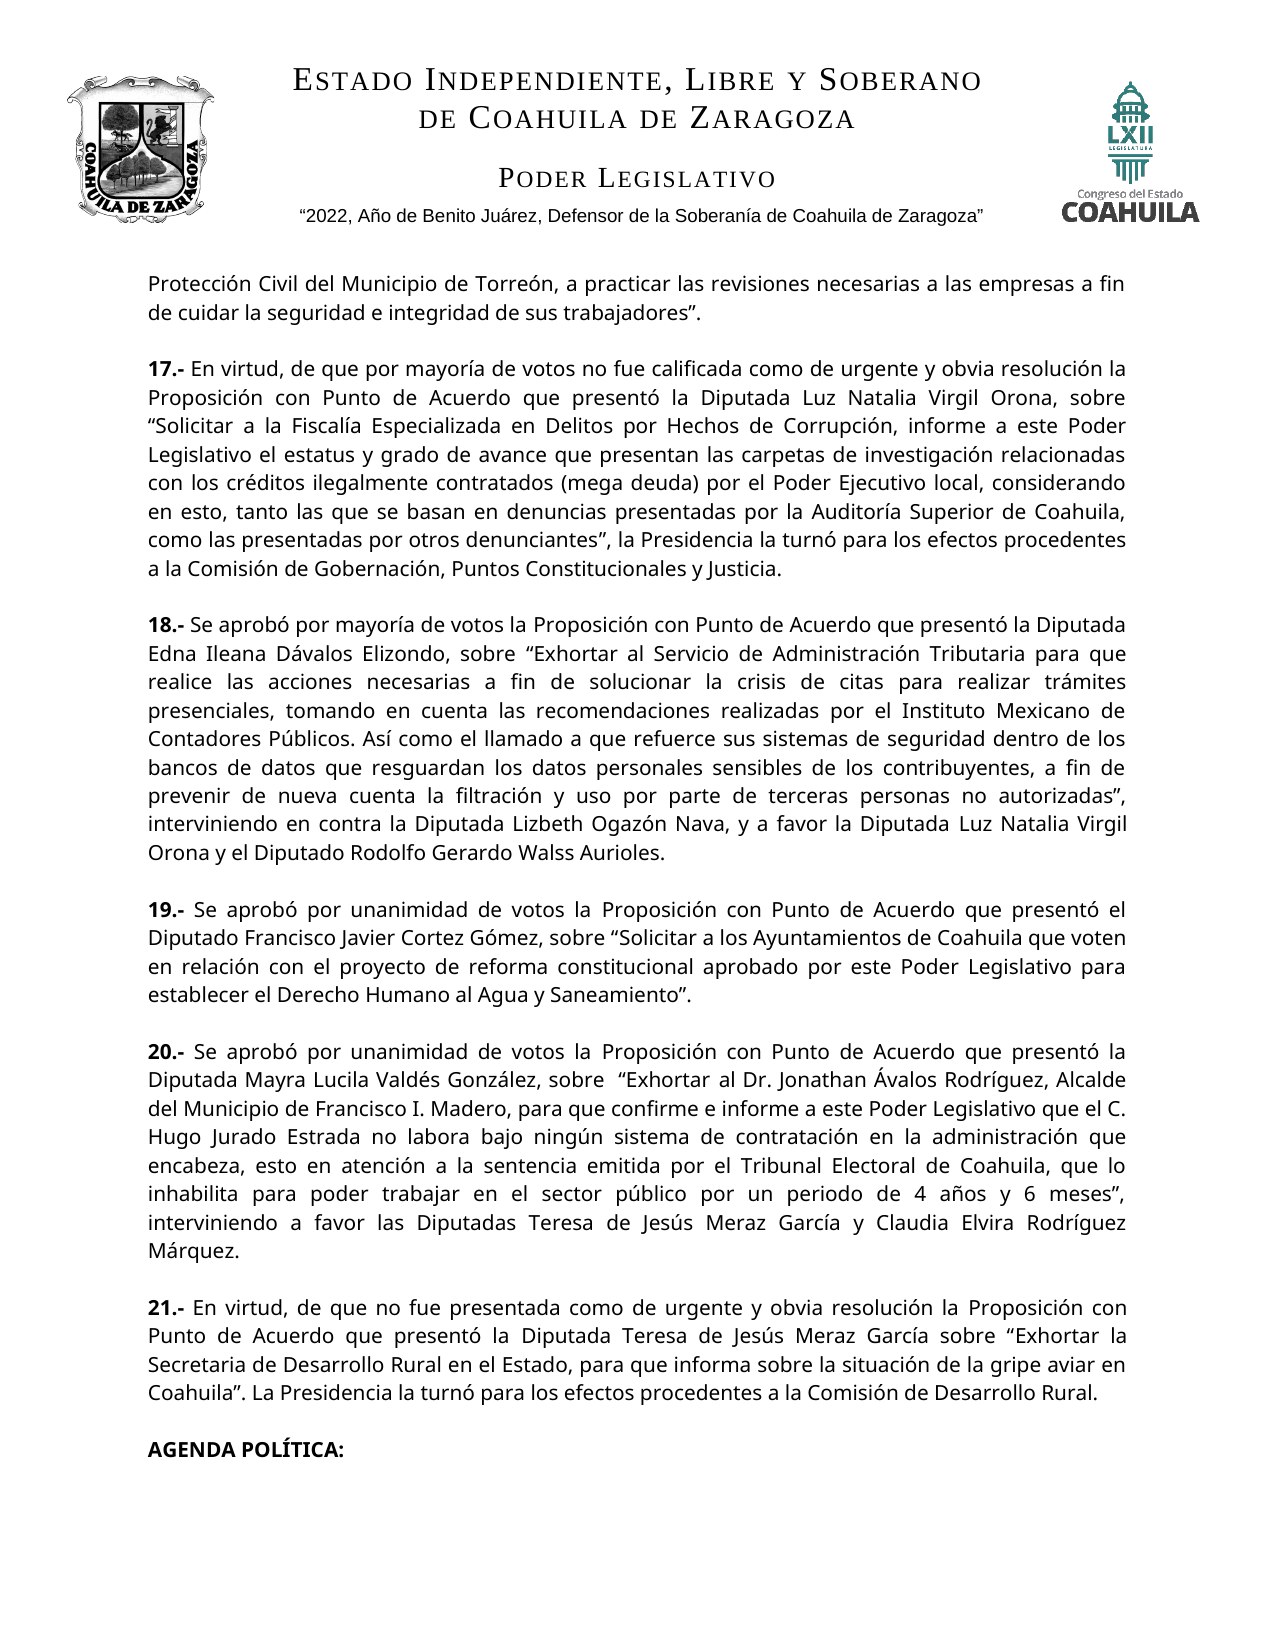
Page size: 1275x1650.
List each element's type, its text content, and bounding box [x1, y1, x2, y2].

text 19.- Se aprobó por unanimidad de votos la Proposición con Punto de Acuerdo que presentó el Diputado Francisco Javier Cortez Gómez, sobre “Solicitar a los Ayuntamientos de Coahuila que voten en relación con el proyecto de reforma constitucional aprobado por este Poder Legislativo para establecer el Derecho Humano al Agua y Saneamiento”. [148, 895, 1127, 1009]
text 21.- En virtud, de que no fue presentada como de urgente y obvia resolución la Proposición con Punto de Acuerdo que presentó la Diputada Teresa de Jesús Meraz García sobre “Exhortar la Secretaria de Desarrollo Rural en el Estado, para que informa sobre la situación de la gripe aviar en Coahuila”. La Presidencia la turnó para los efectos procedentes a la Comisión de Desarrollo Rural. [148, 1293, 1127, 1407]
text AGENDA POLÍTICA: [148, 1435, 1127, 1464]
text 18.- Se aprobó por mayoría de votos la Proposición con Punto de Acuerdo que presentó la Diputada Edna Ileana Dávalos Elizondo, sobre “Exhortar al Servicio de Administración Tributaria para que realice las acciones necesarias a fin de solucionar la crisis de citas para realizar trámites presenciales, tomando en cuenta las recomendaciones realizadas por el Instituto Mexicano de Contadores Públicos. Así como el llamado a que refuerce sus sistemas de seguridad dentro de los bancos de datos que resguardan los datos personales sensibles de los contribuyentes, a fin de prevenir de nueva cuenta la filtración y uso por parte de terceras personas no autorizadas”, interviniendo en contra la Diputada Lizbeth Ogazón Nava, y a favor la Diputada Luz Natalia Virgil Orona y el Diputado Rodolfo Gerardo Walss Aurioles. [148, 611, 1127, 866]
text 17.- En virtud, de que por mayoría de votos no fue calificada como de urgente y obvia resolución la Proposición con Punto de Acuerdo que presentó la Diputada Luz Natalia Virgil Orona, sobre “Solicitar a la Fiscalía Especializada en Delitos por Hechos de Corrupción, informe a este Poder Legislativo el estatus y grado de avance que presentan las carpetas de investigación relacionadas con los créditos ilegalmente contratados (mega deuda) por el Poder Ejecutivo local, considerando en esto, tanto las que se basan en denuncias presentadas por la Auditoría Superior de Coahuila, como las presentadas por otros denunciantes”, la Presidencia la turnó para los efectos procedentes a la Comisión de Gobernación, Puntos Constitucionales y Justicia. [148, 354, 1127, 582]
text 20.- Se aprobó por unanimidad de votos la Proposición con Punto de Acuerdo que presentó la Diputada Mayra Lucila Valdés González, sobre “Exhortar al Dr. Jonathan Ávalos Rodríguez, Alcalde del Municipio de Francisco I. Madero, para que confirme e informe a este Poder Legislativo que el C. Hugo Jurado Estrada no labora bajo ningún sistema de contratación en la administración que encabeza, esto en atención a la sentencia emitida por el Tribunal Electoral de Coahuila, que lo inhabilita para poder trabajar en el sector público por un periodo de 4 años y 6 meses”, interviniendo a favor las Diputadas Teresa de Jesús Meraz García y Claudia Elvira Rodríguez Márquez. [148, 1037, 1127, 1264]
picture [1052, 66, 1212, 234]
picture [66, 76, 215, 223]
